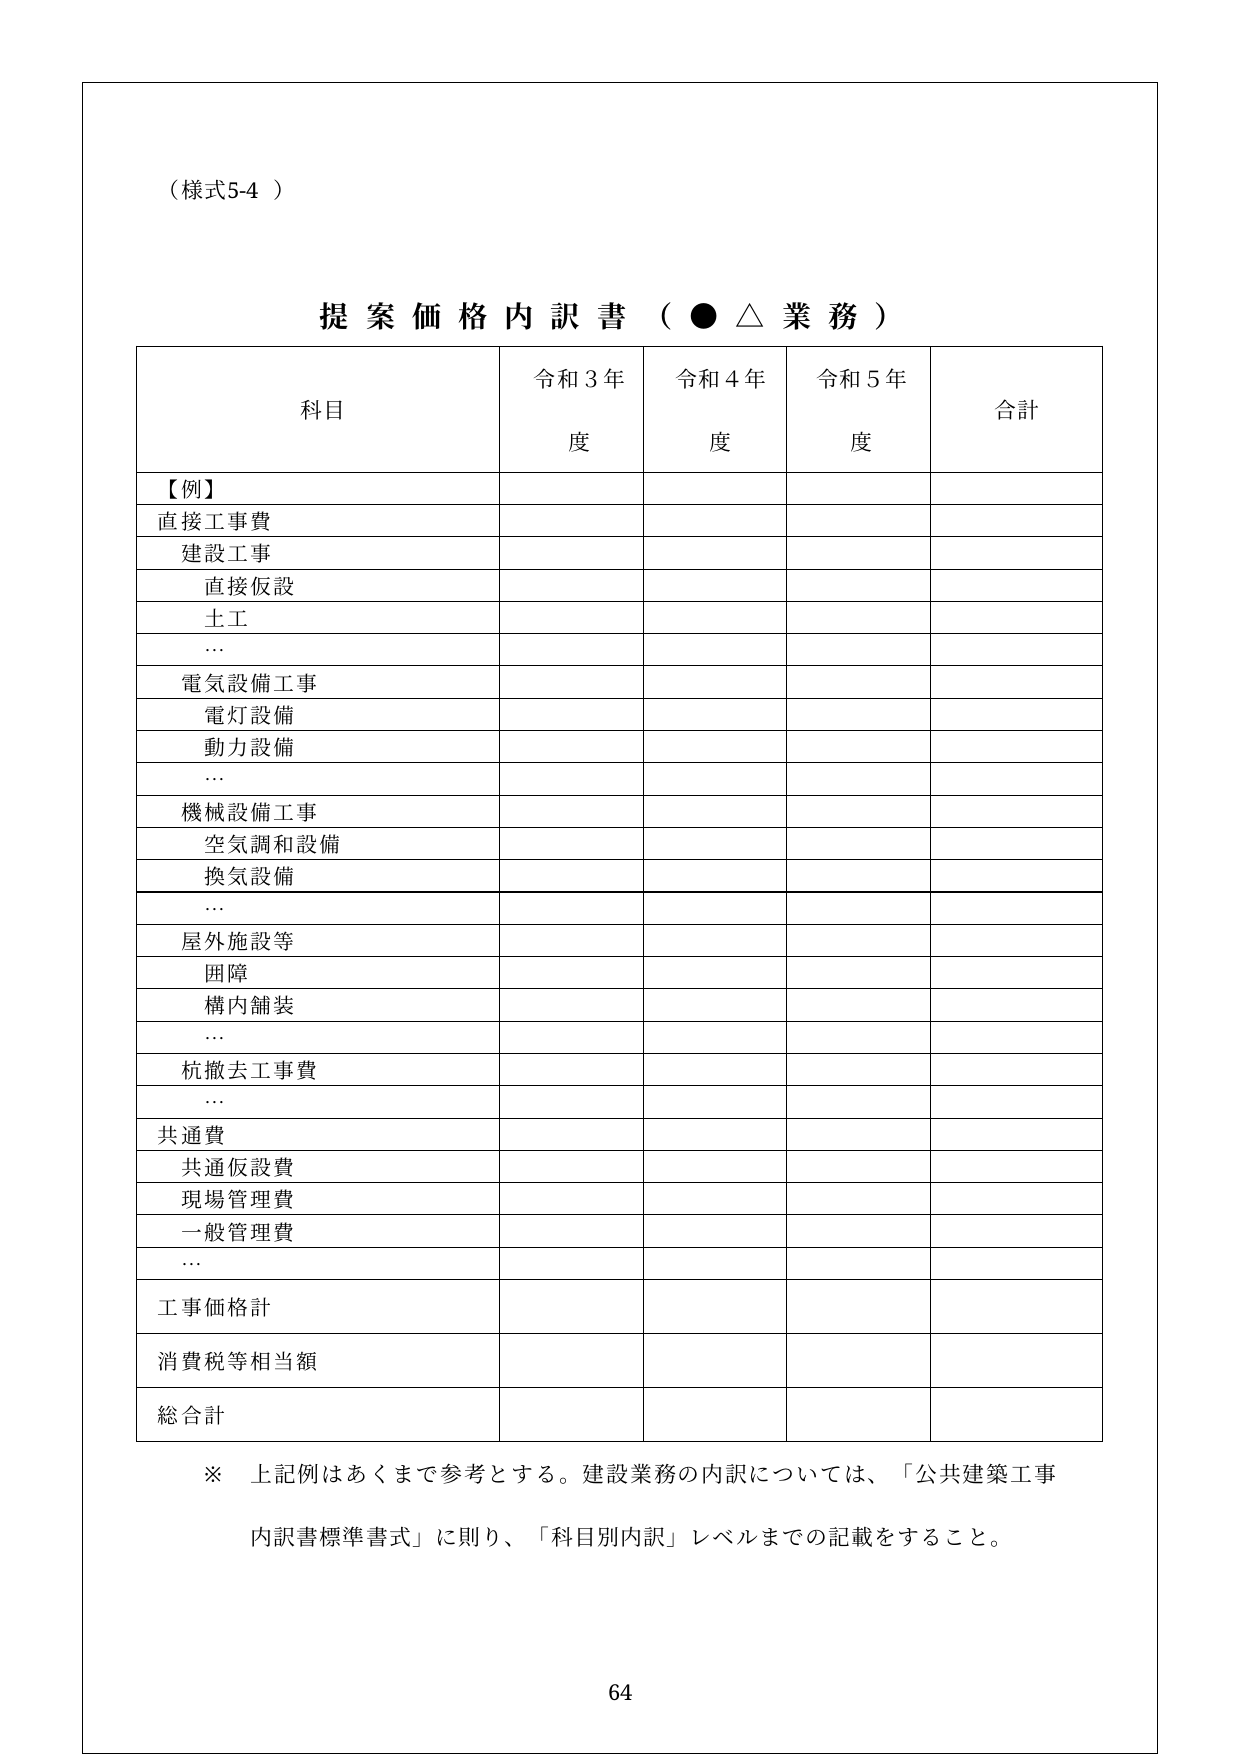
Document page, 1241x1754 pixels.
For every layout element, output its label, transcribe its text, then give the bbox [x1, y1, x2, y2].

table_cell [931, 1054, 1102, 1085]
table_cell [931, 989, 1102, 1021]
table_cell 動力設備 [137, 731, 499, 762]
table_cell [500, 1183, 643, 1214]
table_cell … [137, 893, 499, 924]
table_cell [787, 1022, 930, 1053]
table_cell [931, 602, 1102, 633]
table_cell [787, 699, 930, 730]
table_cell [931, 1183, 1102, 1214]
table_cell [931, 1334, 1102, 1387]
table_cell 直接仮設 [137, 570, 499, 601]
table_cell [787, 1388, 930, 1441]
table_cell 共通費 [137, 1119, 499, 1150]
table_cell [787, 473, 930, 504]
table_cell [500, 957, 643, 988]
table_cell … [137, 634, 499, 665]
table_cell [931, 1151, 1102, 1182]
table_cell [500, 828, 643, 859]
table_cell [931, 666, 1102, 698]
table_cell [644, 957, 786, 988]
table_cell 構内舗装 [137, 989, 499, 1021]
table_cell [787, 1334, 930, 1387]
table_cell [500, 1151, 643, 1182]
table_cell [787, 602, 930, 633]
table_cell [931, 1215, 1102, 1247]
table_cell [644, 893, 786, 924]
table_cell [644, 925, 786, 956]
table_cell 【例】 [137, 473, 499, 504]
table_cell [931, 634, 1102, 665]
table_cell [500, 602, 643, 633]
table_header 科目 [137, 347, 499, 472]
table_cell [644, 1183, 786, 1214]
table_cell [787, 1183, 930, 1214]
table_cell 囲障 [137, 957, 499, 988]
table_header 合計 [931, 347, 1102, 472]
table_cell [500, 1054, 643, 1085]
table_cell [787, 893, 930, 924]
table_cell 工事価格計 [137, 1280, 499, 1333]
table_cell [500, 731, 643, 762]
table_cell 直接工事費 [137, 505, 499, 536]
table_cell 総合計 [137, 1388, 499, 1441]
table_cell [644, 602, 786, 633]
table_cell 電気設備工事 [137, 666, 499, 698]
list 上記例はあくまで参考とする。建設業務の内訳については、「公共建築工事内訳書標準書式」に則り、「科目別内訳」レベルまでの記載をすること。 [192, 1442, 1057, 1567]
table_cell [500, 763, 643, 794]
table_cell [500, 699, 643, 730]
table_cell [644, 634, 786, 665]
table_cell [931, 731, 1102, 762]
table_cell [931, 957, 1102, 988]
table_cell [931, 763, 1102, 794]
table_cell … [137, 1022, 499, 1053]
table_cell [500, 1086, 643, 1117]
table_cell [931, 1086, 1102, 1117]
table_cell [931, 925, 1102, 956]
table_cell [644, 1334, 786, 1387]
table_cell 換気設備 [137, 860, 499, 891]
table_cell 消費税等相当額 [137, 1334, 499, 1387]
table_cell [500, 925, 643, 956]
table_cell [787, 828, 930, 859]
table_cell 杭撤去工事費 [137, 1054, 499, 1085]
table_cell [500, 1215, 643, 1247]
table_cell [644, 1151, 786, 1182]
table_cell 電灯設備 [137, 699, 499, 730]
table_cell [644, 860, 786, 891]
table_cell [644, 828, 786, 859]
table_cell [931, 1388, 1102, 1441]
table_cell [644, 1054, 786, 1085]
table_cell [787, 505, 930, 536]
table_cell [787, 1151, 930, 1182]
table_cell [787, 1248, 930, 1279]
table_cell [787, 796, 930, 827]
table_cell [787, 1215, 930, 1247]
table_cell [644, 763, 786, 794]
table_cell [931, 473, 1102, 504]
table_cell 屋外施設等 [137, 925, 499, 956]
table_cell [644, 731, 786, 762]
table_cell [787, 731, 930, 762]
subtitle （様式5-4）提案価格内訳書（設計業務・建設業務） [158, 158, 1083, 221]
table_cell [500, 1388, 643, 1441]
table_cell [787, 1086, 930, 1117]
text 提案価格内訳書（●△業務） [158, 283, 1083, 346]
table_cell 機械設備工事 [137, 796, 499, 827]
table_cell [644, 1248, 786, 1279]
table_cell [787, 957, 930, 988]
table_cell … [137, 1086, 499, 1117]
table_cell [644, 570, 786, 601]
table_cell [644, 1280, 786, 1333]
table_cell [644, 1086, 786, 1117]
table_cell [500, 505, 643, 536]
table_header 令和５年度 [787, 347, 930, 472]
table_cell [931, 828, 1102, 859]
table_cell [931, 1248, 1102, 1279]
table_cell [931, 1280, 1102, 1333]
table_cell [931, 796, 1102, 827]
table_cell 空気調和設備 [137, 828, 499, 859]
table_cell [931, 860, 1102, 891]
table_cell [931, 1022, 1102, 1053]
table_cell [500, 1334, 643, 1387]
table_cell [787, 634, 930, 665]
table_cell 建設工事 [137, 537, 499, 568]
table_cell [500, 989, 643, 1021]
table_cell [644, 989, 786, 1021]
table_cell [500, 1280, 643, 1333]
table_cell [644, 505, 786, 536]
table_header 令和４年度 [644, 347, 786, 472]
table_cell [644, 537, 786, 568]
table_cell [500, 1248, 643, 1279]
table_cell [644, 1215, 786, 1247]
table_cell [644, 473, 786, 504]
table_cell [500, 860, 643, 891]
table_cell [500, 537, 643, 568]
table_cell [644, 796, 786, 827]
table_cell [644, 1388, 786, 1441]
table_cell [931, 893, 1102, 924]
table_cell [787, 1119, 930, 1150]
table_cell 現場管理費 [137, 1183, 499, 1214]
table_cell [500, 893, 643, 924]
table_cell [931, 505, 1102, 536]
table_header 令和３年度 [500, 347, 643, 472]
table_cell [500, 1022, 643, 1053]
table_cell [931, 537, 1102, 568]
table_cell 共通仮設費 [137, 1151, 499, 1182]
table_cell 一般管理費 [137, 1215, 499, 1247]
table_cell [500, 570, 643, 601]
table_cell [500, 796, 643, 827]
table_cell [787, 1054, 930, 1085]
table_cell [500, 666, 643, 698]
table_cell [787, 925, 930, 956]
table_cell [787, 989, 930, 1021]
table_cell [644, 1119, 786, 1150]
table_cell [787, 666, 930, 698]
table_cell [787, 860, 930, 891]
table_cell [500, 634, 643, 665]
table_cell … [137, 1248, 499, 1279]
table_cell [644, 666, 786, 698]
table_cell [931, 699, 1102, 730]
table_cell [644, 699, 786, 730]
table_cell [931, 1119, 1102, 1150]
table_cell [787, 1280, 930, 1333]
table_cell 土工 [137, 602, 499, 633]
table_cell [500, 473, 643, 504]
table_cell [787, 537, 930, 568]
table_cell [787, 763, 930, 794]
table_cell [931, 570, 1102, 601]
table_cell … [137, 763, 499, 794]
table_cell [644, 1022, 786, 1053]
table_cell [500, 1119, 643, 1150]
table_cell [787, 570, 930, 601]
